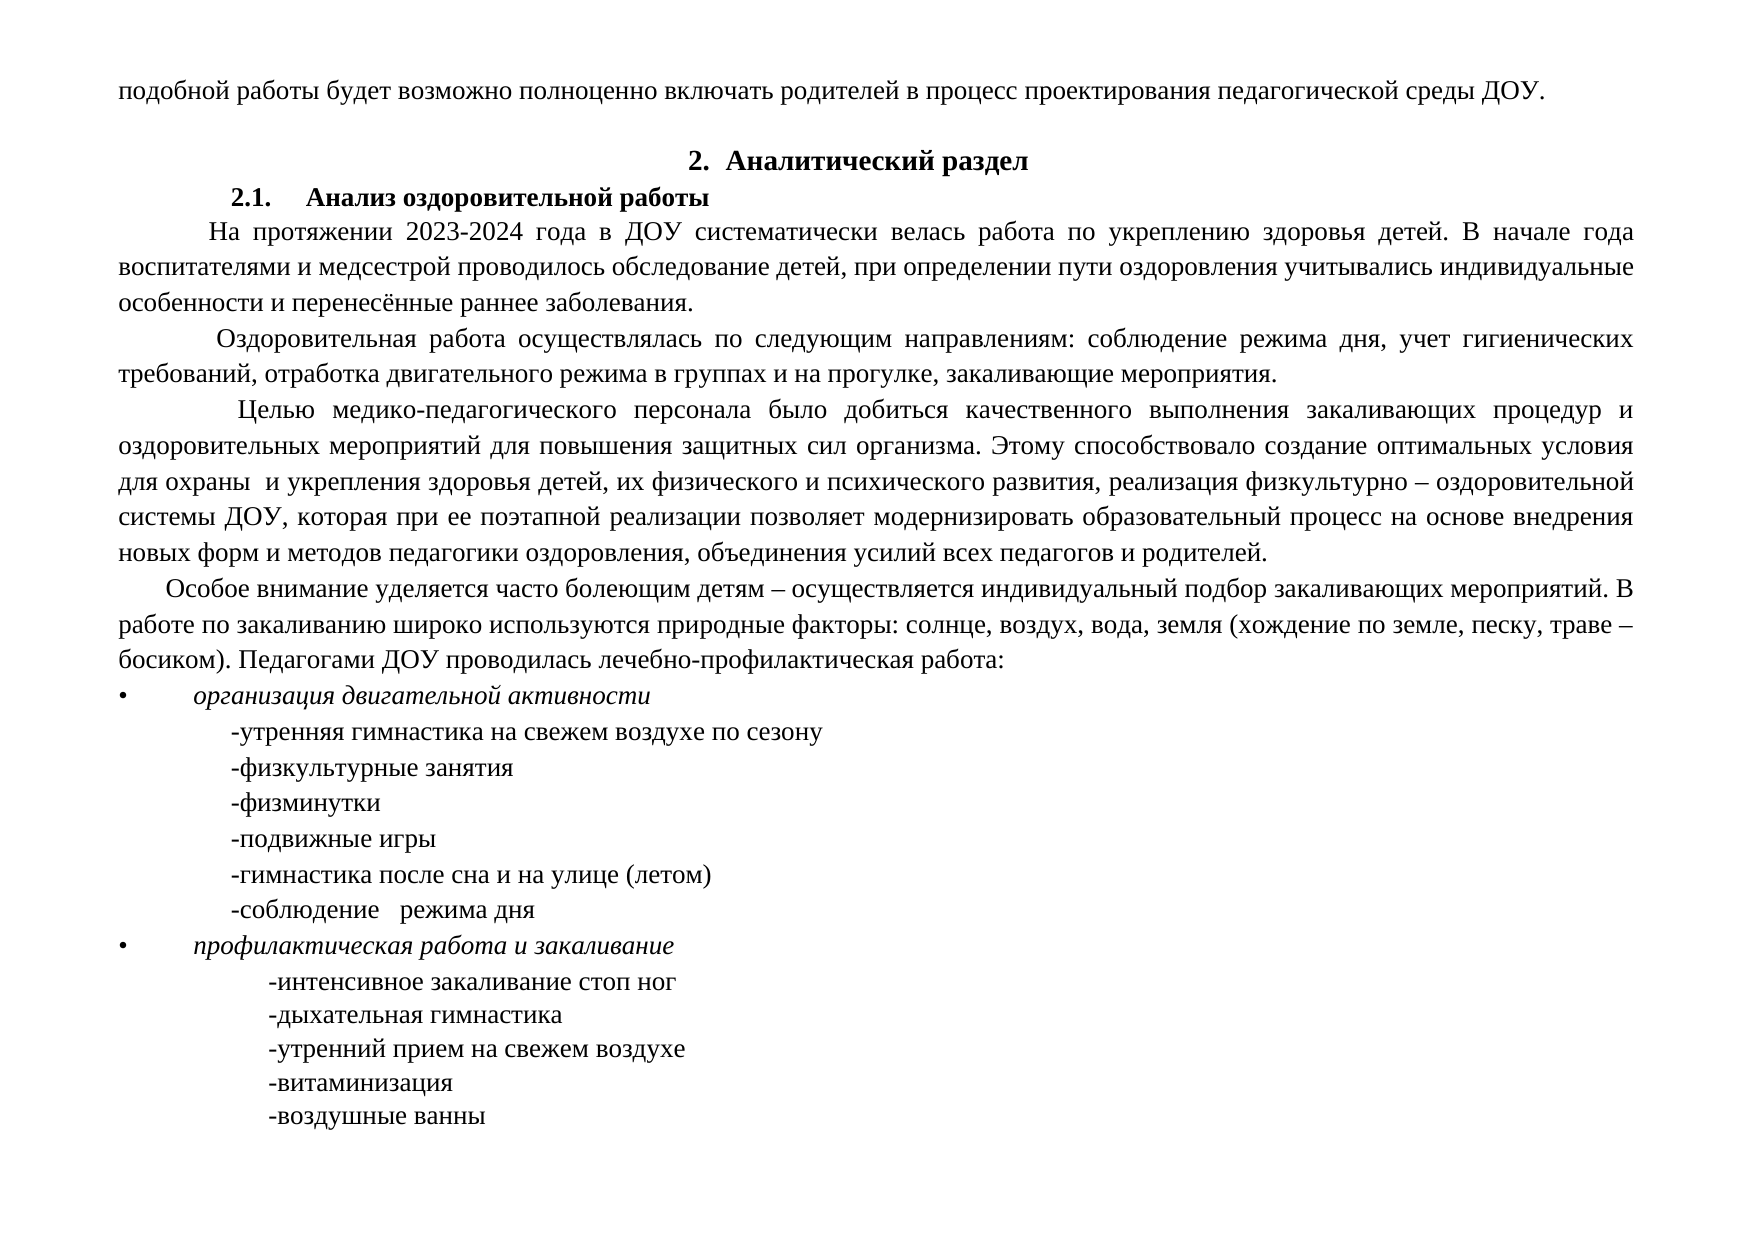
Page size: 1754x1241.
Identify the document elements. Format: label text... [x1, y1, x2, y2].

list -интенсивное закаливание стоп ног [268, 965, 1636, 996]
text -соблюдение режима дня [231, 893, 1636, 925]
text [118, 74, 1636, 105]
list Анализ оздоровительной работы [231, 181, 1636, 212]
text -физминутки [231, 786, 1636, 817]
list -воздушные ванны [268, 1099, 1636, 1130]
text На протяжении 2023-2024 года в ДОУ систематически велась работа по укреплению здоровья детей. В начале года воспитателями и медсестрой проводилось обследование детей, при определении пути оздоровления учитывались индивидуальные особенности и перенесённые раннее заболевания. [118, 215, 1636, 317]
list -витаминизация [268, 1066, 1636, 1097]
list -утренний прием на свежем воздухе [268, 1032, 1636, 1063]
text Особое внимание уделяется часто болеющим детям – осуществляется индивидуальный подбор закаливающих мероприятий. В работе по закаливанию широко используются природные факторы: солнце, воздух, вода, земля (хождение по земле, песку, траве – босиком). Педагогами ДОУ проводилась лечебно-профилактическая работа: [118, 572, 1636, 674]
text -физкультурные занятия [231, 751, 1636, 782]
text -гимнастика после сна и на улице (летом) [231, 858, 1636, 889]
text -утренняя гимнастика на свежем воздухе по сезону [231, 715, 1636, 746]
text -подвижные игры [231, 822, 1636, 853]
text • организация двигательной активности [118, 679, 1636, 710]
list Аналитический раздел [81, 143, 1636, 176]
text Целью медико-педагогического персонала было добиться качественного выполнения закаливающих процедур и оздоровительных мероприятий для повышения защитных сил организма. Этому способствовало создание оптимальных условия для охраны и укрепления здоровья детей, их физического и психического развития, реализация физкультурно – оздоровительной системы ДОУ, которая при ее поэтапной реализации позволяет модернизировать образовательный процесс на основе внедрения новых форм и методов педагогики оздоровления, объединения усилий всех педагогов и родителей. [118, 393, 1636, 567]
text • профилактическая работа и закаливание [118, 929, 1636, 960]
text Оздоровительная работа осуществлялась по следующим направлениям: соблюдение режима дня, учет гигиенических требований, отработка двигательного режима в группах и на прогулке, закаливающие мероприятия. [118, 322, 1636, 389]
list -дыхательная гимнастика [268, 998, 1636, 1030]
